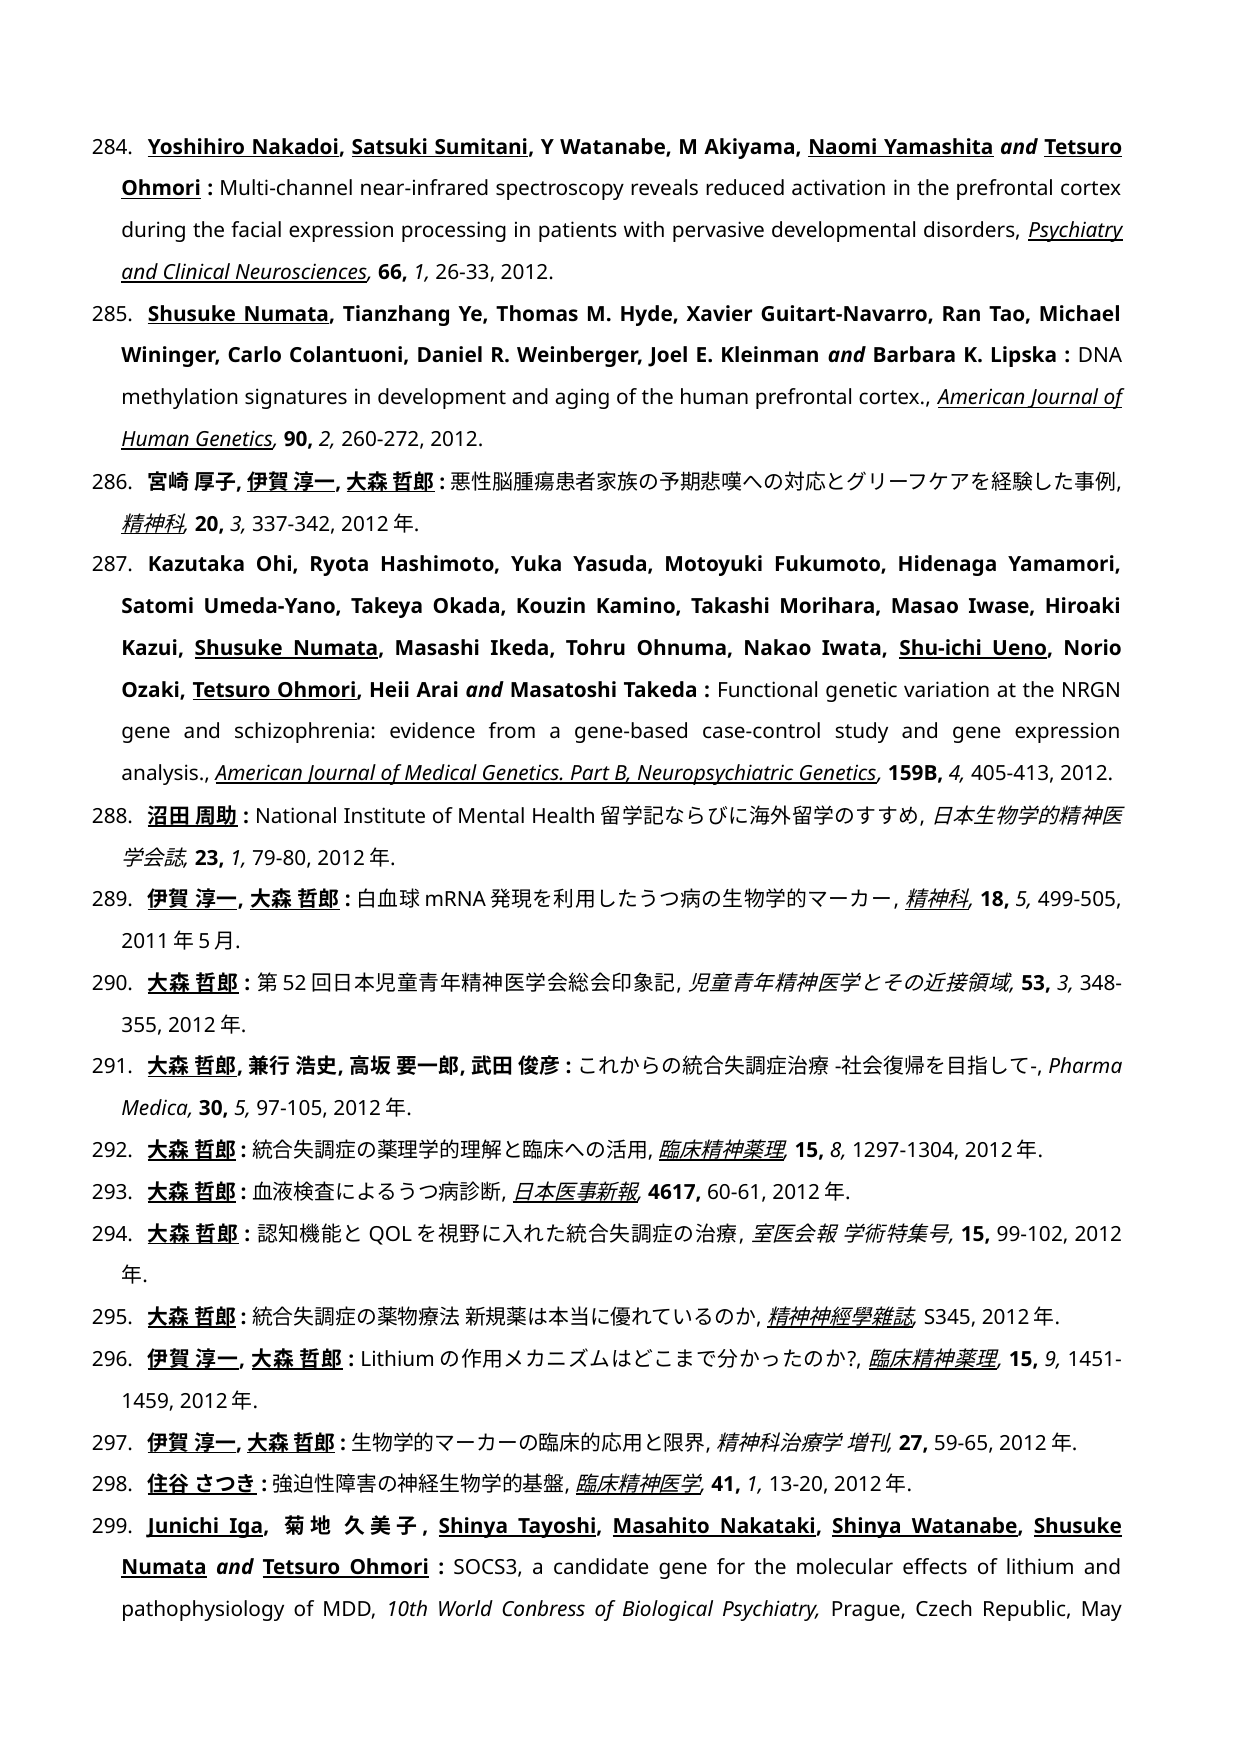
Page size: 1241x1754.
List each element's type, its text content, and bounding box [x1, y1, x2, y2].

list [92, 1503, 1122, 1629]
list 伊賀 淳一, 大森 哲郎 : 白血球mRNA発現を利用したうつ病の生物学的マーカー, 精神科, 18, 5, 499-505, 2011年5月. [92, 877, 1122, 961]
list 宮崎 厚子, 伊賀 淳一, 大森 哲郎 : 悪性脳腫瘍患者家族の予期悲嘆への対応とグリーフケアを経験した事例, 精神科, 20, 3, 337-342, 2012年. [92, 459, 1122, 543]
list Kazutaka Ohi, Ryota Hashimoto, Yuka Yasuda, Motoyuki Fukumoto, Hidenaga Yamamori, Satomi Umeda-Yano, Takeya Okada, Kouzin Kamino, Takashi Morihara, Masao Iwase, Hiroaki Kazui, Shusuke Numata, Masashi Ikeda, Tohru Ohnuma, Nakao Iwata, Shu-ichi Ueno, Norio Ozaki, Tetsuro Ohmori, Heii Arai and Masatoshi Takeda : Functional genetic variation at the NRGN gene and schizophrenia: evidence from a gene-based case-control study and gene expression analysis., American Journal of Medical Genetics. Part B, Neuropsychiatric Genetics, 159B, 4, 405-413, 2012. [92, 543, 1122, 793]
list 沼田 周助 : National Institute of Mental Health留学記ならびに海外留学のすすめ, 日本生物学的精神医学会誌, 23, 1, 79-80, 2012年. [92, 793, 1122, 877]
list 大森 哲郎 : 認知機能とQOLを視野に入れた統合失調症の治療, 室医会報 学術特集号, 15, 99-102, 2012年. [92, 1211, 1122, 1295]
list Shusuke Numata, Tianzhang Ye, Thomas M. Hyde, Xavier Guitart-Navarro, Ran Tao, Michael Wininger, Carlo Colantuoni, Daniel R. Weinberger, Joel E. Kleinman and Barbara K. Lipska : DNA methylation signatures in development and aging of the human prefrontal cortex., American Journal of Human Genetics, 90, 2, 260-272, 2012. [92, 292, 1122, 459]
list 大森 哲郎 : 血液検査によるうつ病診断, 日本医事新報, 4617, 60-61, 2012年. [92, 1169, 1122, 1211]
list 大森 哲郎, 兼行 浩史, 高坂 要一郎, 武田 俊彦 : これからの統合失調症治療 -社会復帰を目指して-, Pharma Medica, 30, 5, 97-105, 2012年. [92, 1044, 1122, 1128]
list 伊賀 淳一, 大森 哲郎 : 生物学的マーカーの臨床的応用と限界, 精神科治療学 増刊, 27, 59-65, 2012年. [92, 1420, 1122, 1462]
list 大森 哲郎 : 統合失調症の薬理学的理解と臨床への活用, 臨床精神薬理, 15, 8, 1297-1304, 2012年. [92, 1128, 1122, 1169]
list Yoshihiro Nakadoi, Satsuki Sumitani, Y Watanabe, M Akiyama, Naomi Yamashita and Tetsuro Ohmori : Multi-channel near-infrared spectroscopy reveals reduced activation in the prefrontal cortex during the facial expression processing in patients with pervasive developmental disorders, Psychiatry and Clinical Neurosciences, 66, 1, 26-33, 2012. [92, 125, 1122, 292]
list 大森 哲郎 : 第52回日本児童青年精神医学会総会印象記, 児童青年精神医学とその近接領域, 53, 3, 348-355, 2012年. [92, 961, 1122, 1044]
list 大森 哲郎 : 統合失調症の薬物療法 新規薬は本当に優れているのか, 精神神經學雜誌, S345, 2012年. [92, 1295, 1122, 1336]
list 伊賀 淳一, 大森 哲郎 : Lithiumの作用メカニズムはどこまで分かったのか?, 臨床精神薬理, 15, 9, 1451-1459, 2012年. [92, 1336, 1122, 1420]
list 住谷 さつき : 強迫性障害の神経生物学的基盤, 臨床精神医学, 41, 1, 13-20, 2012年. [92, 1462, 1122, 1503]
